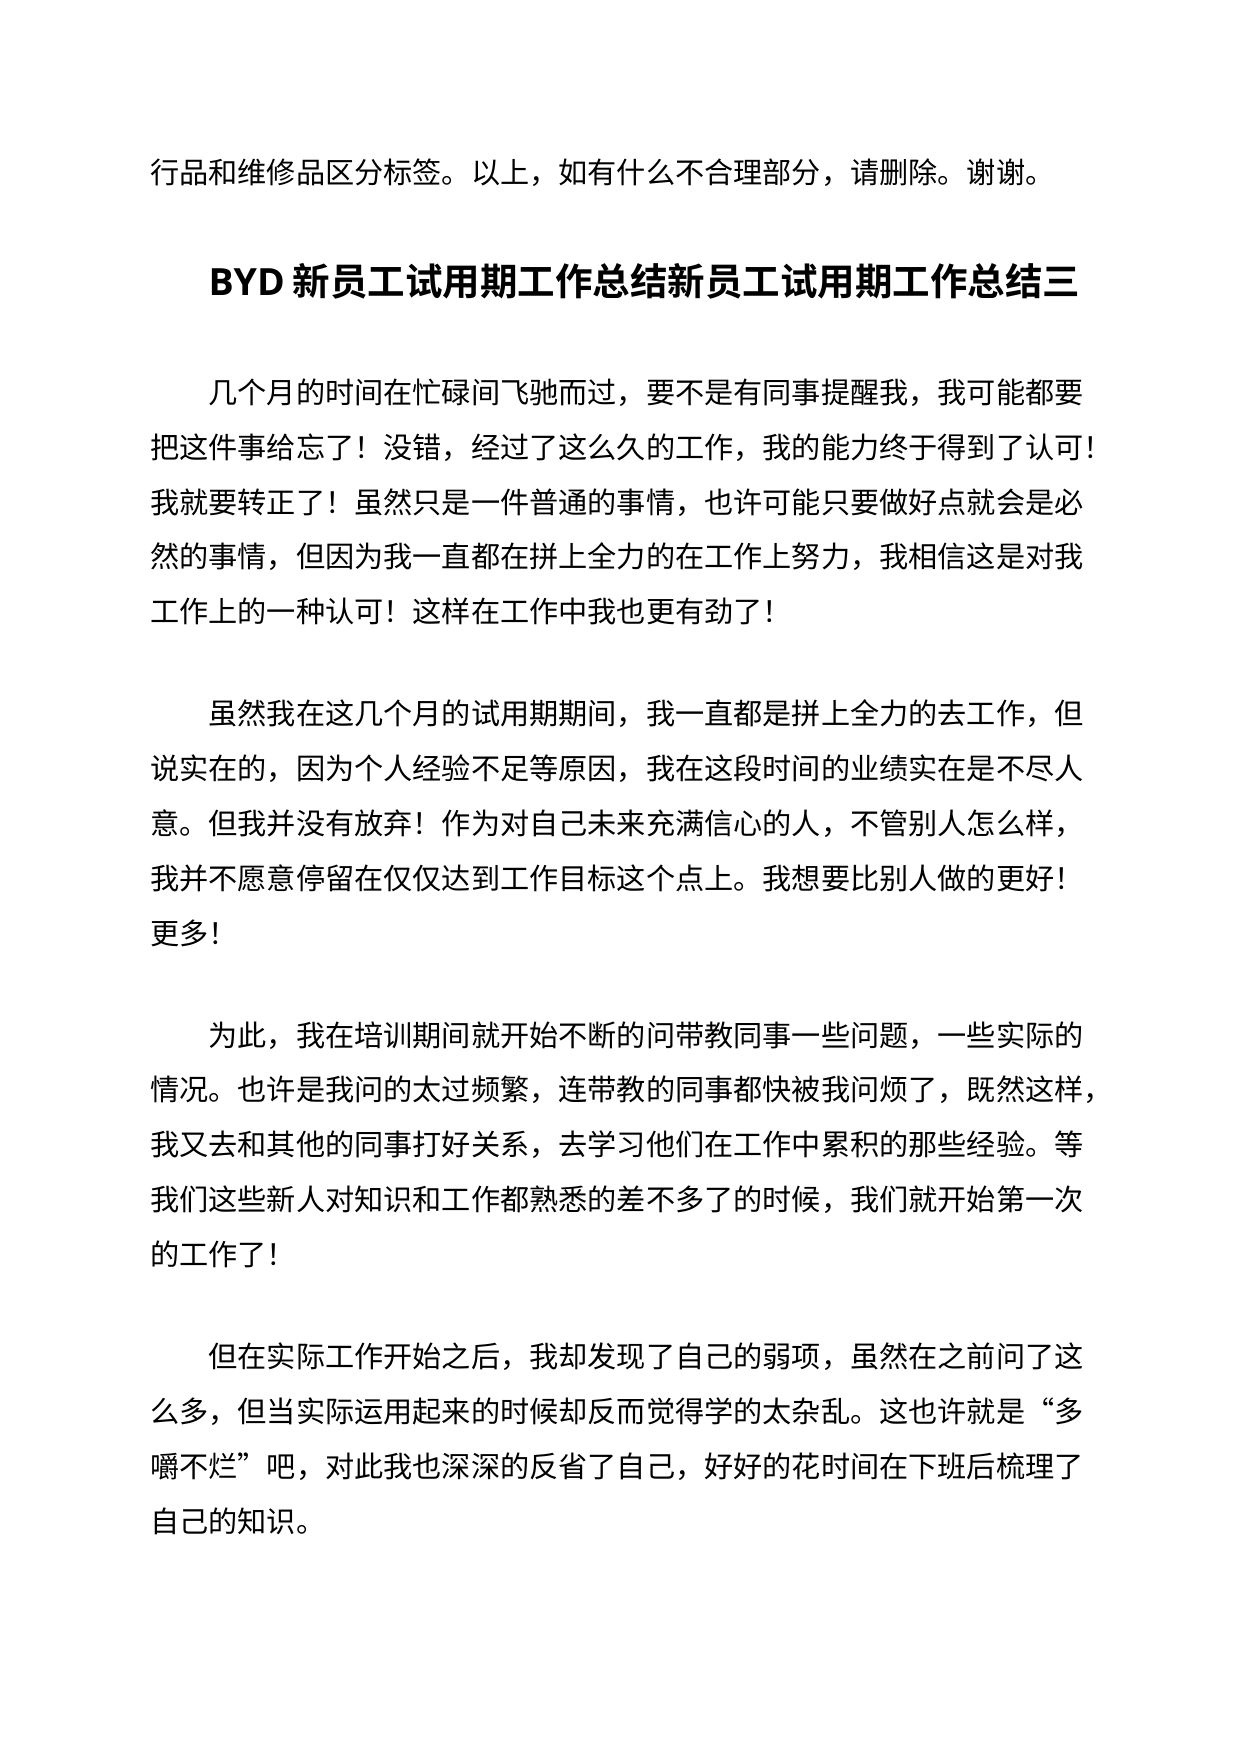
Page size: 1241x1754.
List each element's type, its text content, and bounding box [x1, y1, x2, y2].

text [150, 150, 1090, 192]
text 几个月的时间在忙碌间飞驰而过，要不是有同事提醒我，我可能都要把这件事给忘了！没错，经过了这么久的工作，我的能力终于得到了认可！我就要转正了！虽然只是一件普通的事情，也许可能只要做好点就会是必然的事情，但因为我一直都在拼上全力的在工作上努力，我相信这是对我工作上的一种认可！这样在工作中我也更有劲了！ [150, 369, 1090, 631]
text 为此，我在培训期间就开始不断的问带教同事一些问题，一些实际的情况。也许是我问的太过频繁，连带教的同事都快被我问烦了，既然这样，我又去和其他的同事打好关系，去学习他们在工作中累积的那些经验。等我们这些新人对知识和工作都熟悉的差不多了的时候，我们就开始第一次的工作了！ [150, 1012, 1090, 1274]
text BYD新员工试用期工作总结新员工试用期工作总结三 [150, 252, 1090, 306]
text 但在实际工作开始之后，我却发现了自己的弱项，虽然在之前问了这么多，但当实际运用起来的时候却反而觉得学的太杂乱。这也许就是“多嚼不烂”吧，对此我也深深的反省了自己，好好的花时间在下班后梳理了自己的知识。 [150, 1333, 1090, 1540]
text 虽然我在这几个月的试用期期间，我一直都是拼上全力的去工作，但说实在的，因为个人经验不足等原因，我在这段时间的业绩实在是不尽人意。但我并没有放弃！作为对自己未来充满信心的人，不管别人怎么样，我并不愿意停留在仅仅达到工作目标这个点上。我想要比别人做的更好！更多！ [150, 691, 1090, 953]
